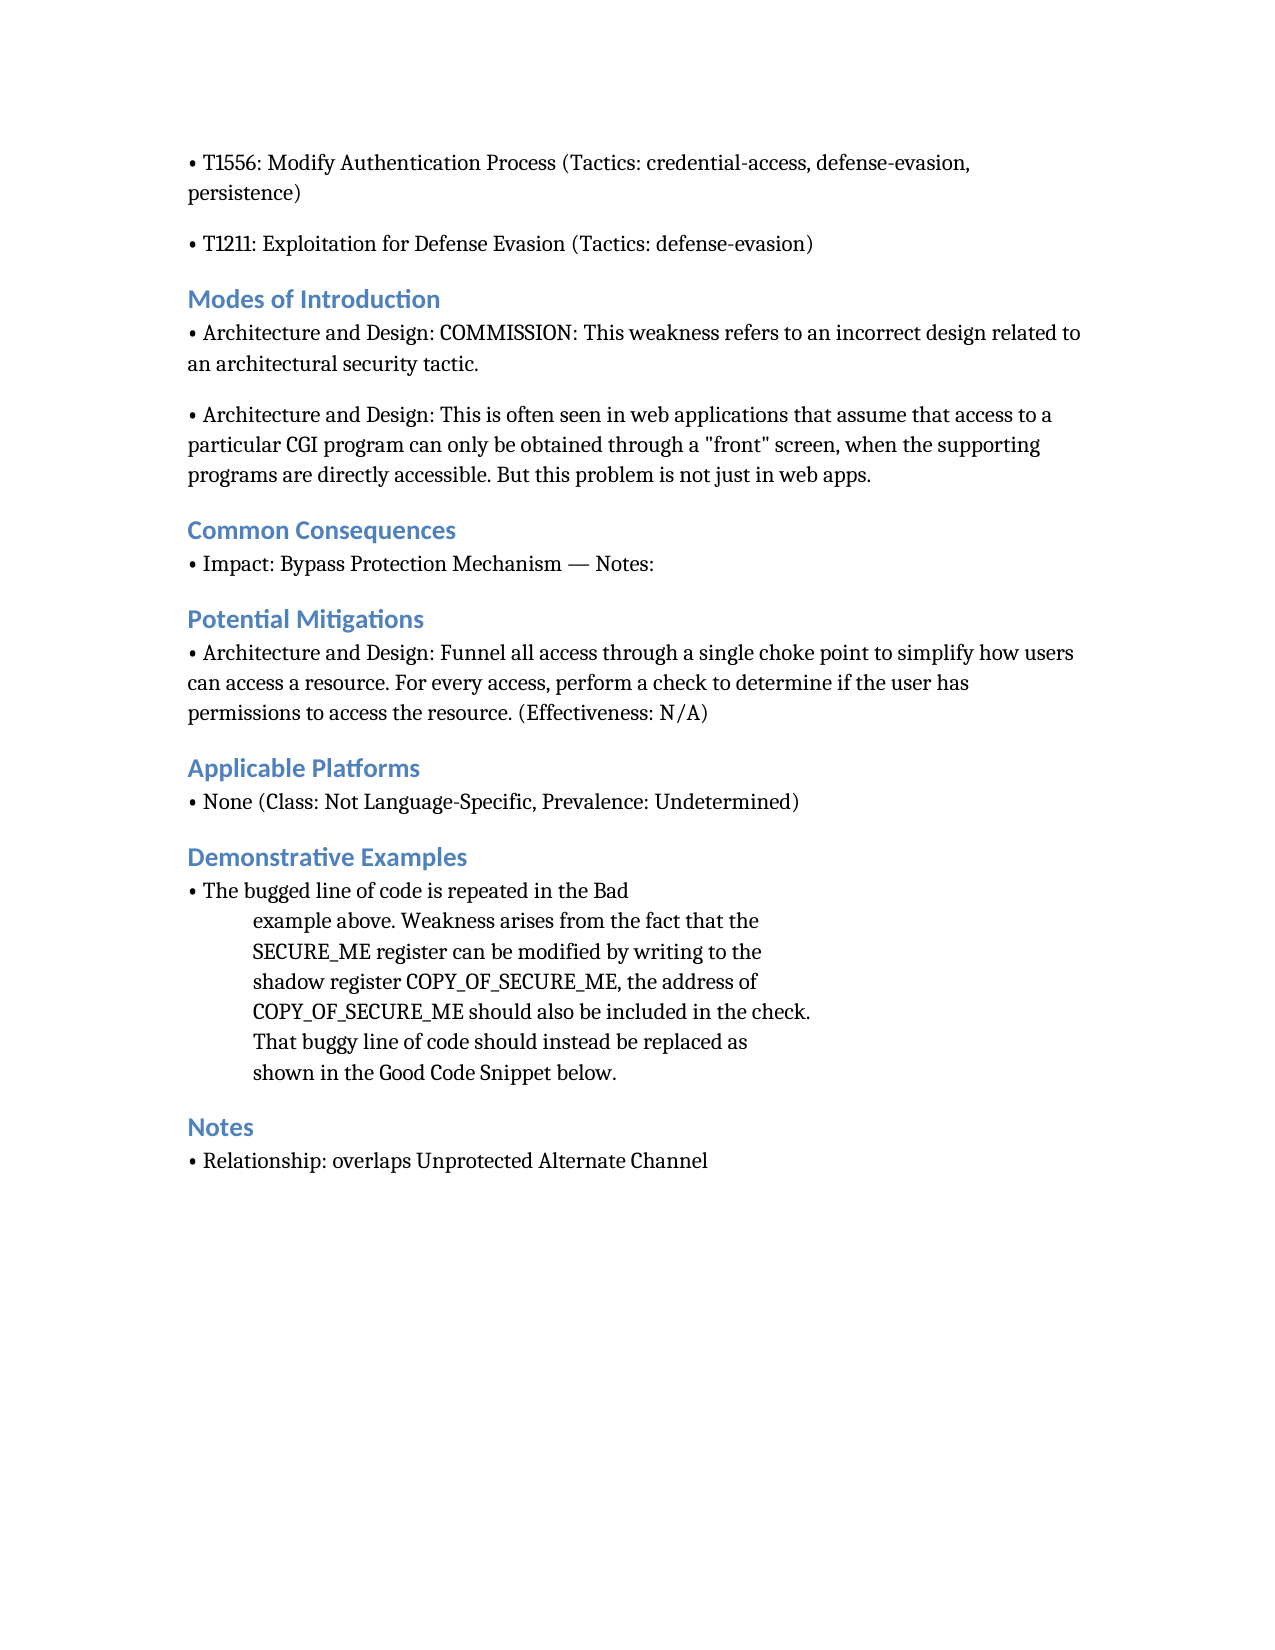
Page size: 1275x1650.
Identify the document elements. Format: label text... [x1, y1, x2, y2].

text • Relationship: overlaps Unprotected Alternate Channel [187, 1148, 1087, 1175]
subtitle Modes of Introduction [187, 282, 1087, 315]
subtitle Potential Mitigations [187, 602, 1087, 635]
subtitle Notes [187, 1110, 1087, 1143]
text • Architecture and Design: COMMISSION: This weakness refers to an incorrect design related to an architectural security tactic. [187, 320, 1087, 377]
text • Impact: Bypass Protection Mechanism — Notes: [187, 551, 1087, 577]
text • The bugged line of code is repeated in the Bad example above. Weakness arises from the fact that the SECURE_ME register can be modified by writing to the shadow register COPY_OF_SECURE_ME, the address of COPY_OF_SECURE_ME should also be included in the check. That buggy line of code should instead be replaced as shown in the Good Code Snippet below. [187, 878, 1087, 1086]
text • T1211: Exploitation for Defense Evasion (Tactics: defense-evasion) [187, 231, 1087, 258]
text • None (Class: Not Language-Specific, Prevalence: Undetermined) [187, 789, 1087, 816]
subtitle Common Consequences [187, 513, 1087, 546]
text • Architecture and Design: Funnel all access through a single choke point to simplify how users can access a resource. For every access, perform a check to determine if the user has permissions to access the resource. (Effectiveness: N/A) [187, 640, 1087, 727]
text • T1556: Modify Authentication Process (Tactics: credential-access, defense-evasion, persistence) [187, 150, 1087, 207]
text • Architecture and Design: This is often seen in web applications that assume that access to a particular CGI program can only be obtained through a "front" screen, when the supporting programs are directly accessible. But this problem is not just in web apps. [187, 401, 1087, 488]
subtitle Demonstrative Examples [187, 840, 1087, 873]
subtitle Applicable Platforms [187, 751, 1087, 784]
